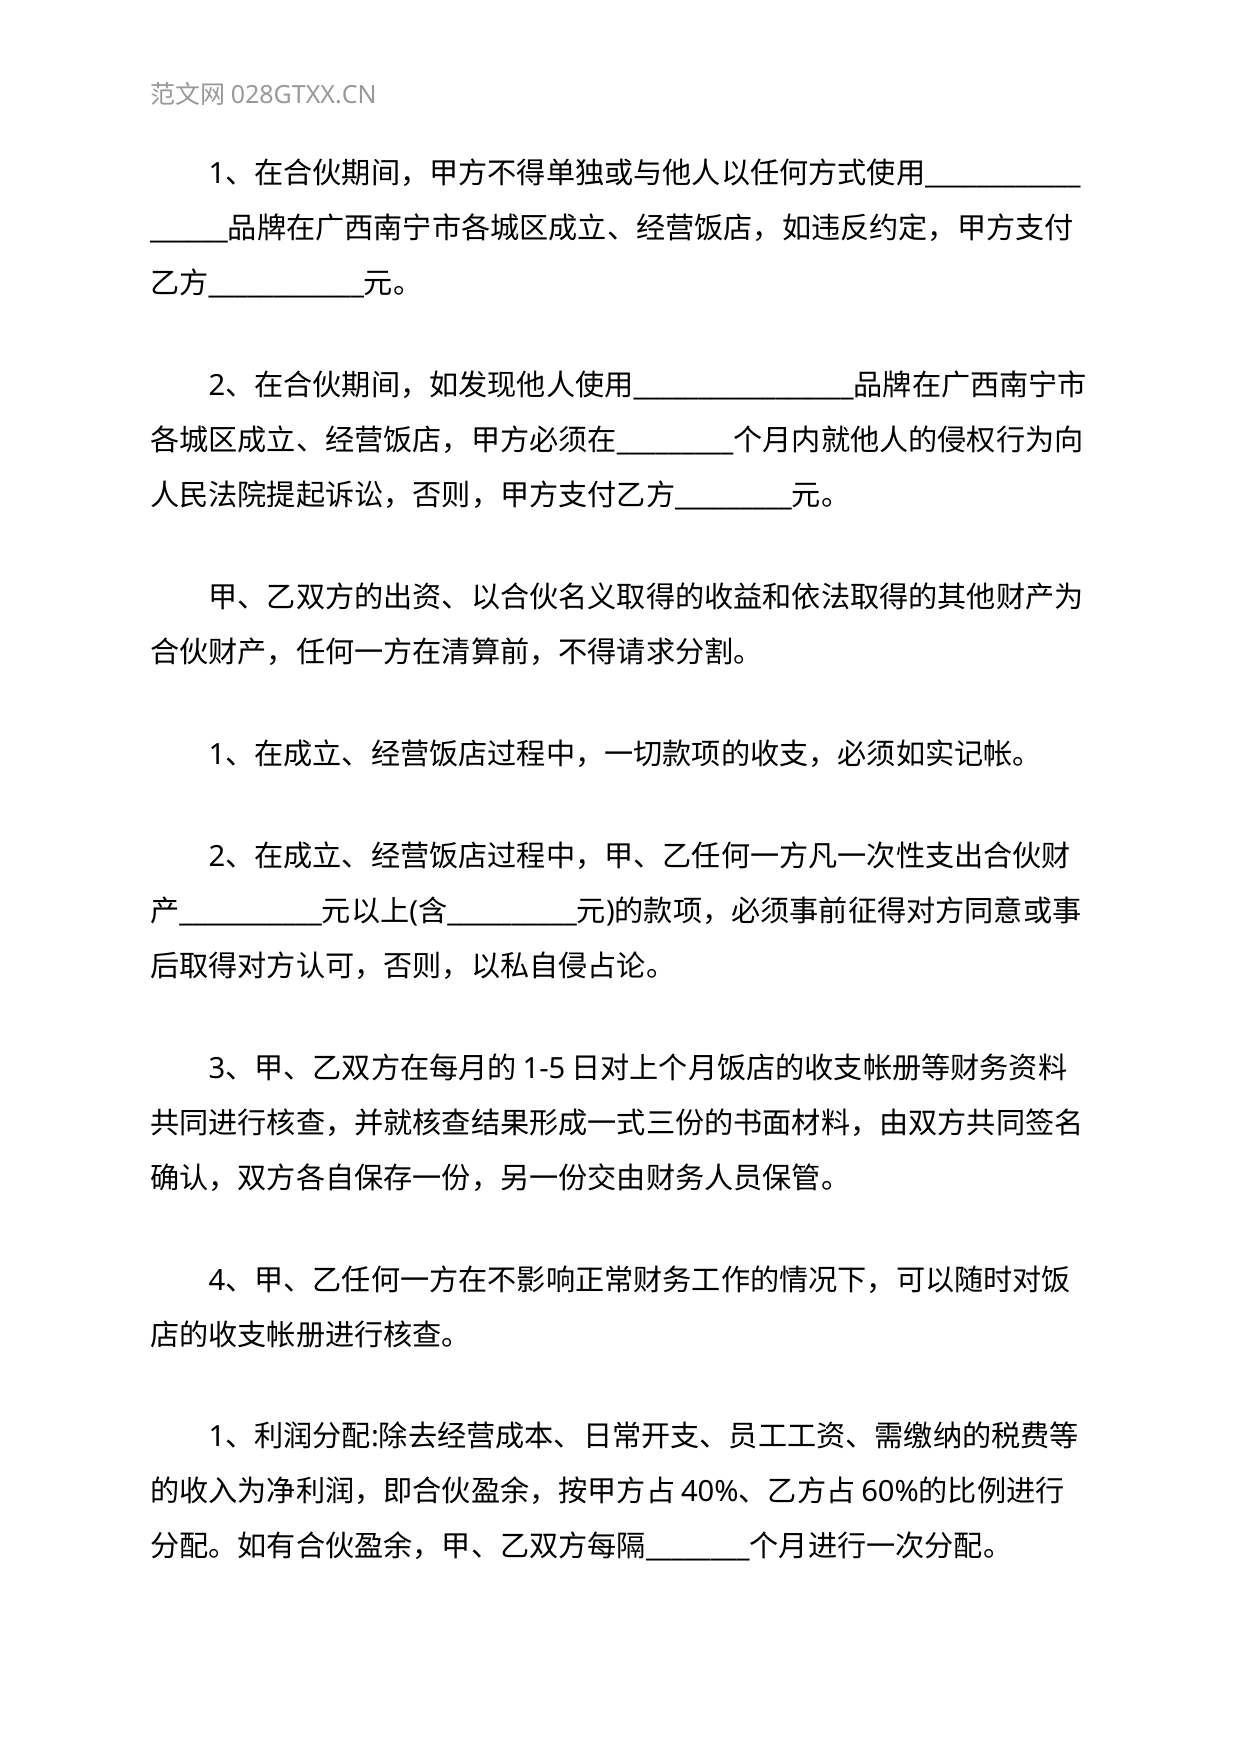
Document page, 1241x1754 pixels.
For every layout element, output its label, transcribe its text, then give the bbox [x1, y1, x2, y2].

text 2、在合伙期间，如发现他人使用_________________品牌在广西南宁市各城区成立、经营饭店，甲方必须在_________个月内就他人的侵权行为向人民法院提起诉讼，否则，甲方支付乙方_________元。 [150, 362, 1090, 514]
text 3、甲、乙双方在每月的1-5日对上个月饭店的收支帐册等财务资料共同进行核查，并就核查结果形成一式三份的书面材料，由双方共同签名确认，双方各自保存一份，另一份交由财务人员保管。 [150, 1044, 1090, 1197]
text 1、在合伙期间，甲方不得单独或与他人以任何方式使用__________________品牌在广西南宁市各城区成立、经营饭店，如违反约定，甲方支付乙方____________元。 [150, 150, 1090, 302]
text 甲、乙双方的出资、以合伙名义取得的收益和依法取得的其他财产为合伙财产，任何一方在清算前，不得请求分割。 [150, 574, 1090, 671]
text 2、在成立、经营饭店过程中，甲、乙任何一方凡一次性支出合伙财产___________元以上(含__________元)的款项，必须事前征得对方同意或事后取得对方认可，否则，以私自侵占论。 [150, 833, 1090, 985]
text 1、利润分配:除去经营成本、日常开支、员工工资、需缴纳的税费等的收入为净利润，即合伙盈余，按甲方占40%、乙方占60%的比例进行分配。如有合伙盈余，甲、乙双方每隔________个月进行一次分配。 [150, 1413, 1090, 1565]
text 1、在成立、经营饭店过程中，一切款项的收支，必须如实记帐。 [150, 731, 1090, 773]
text 4、甲、乙任何一方在不影响正常财务工作的情况下，可以随时对饭店的收支帐册进行核查。 [150, 1256, 1090, 1353]
